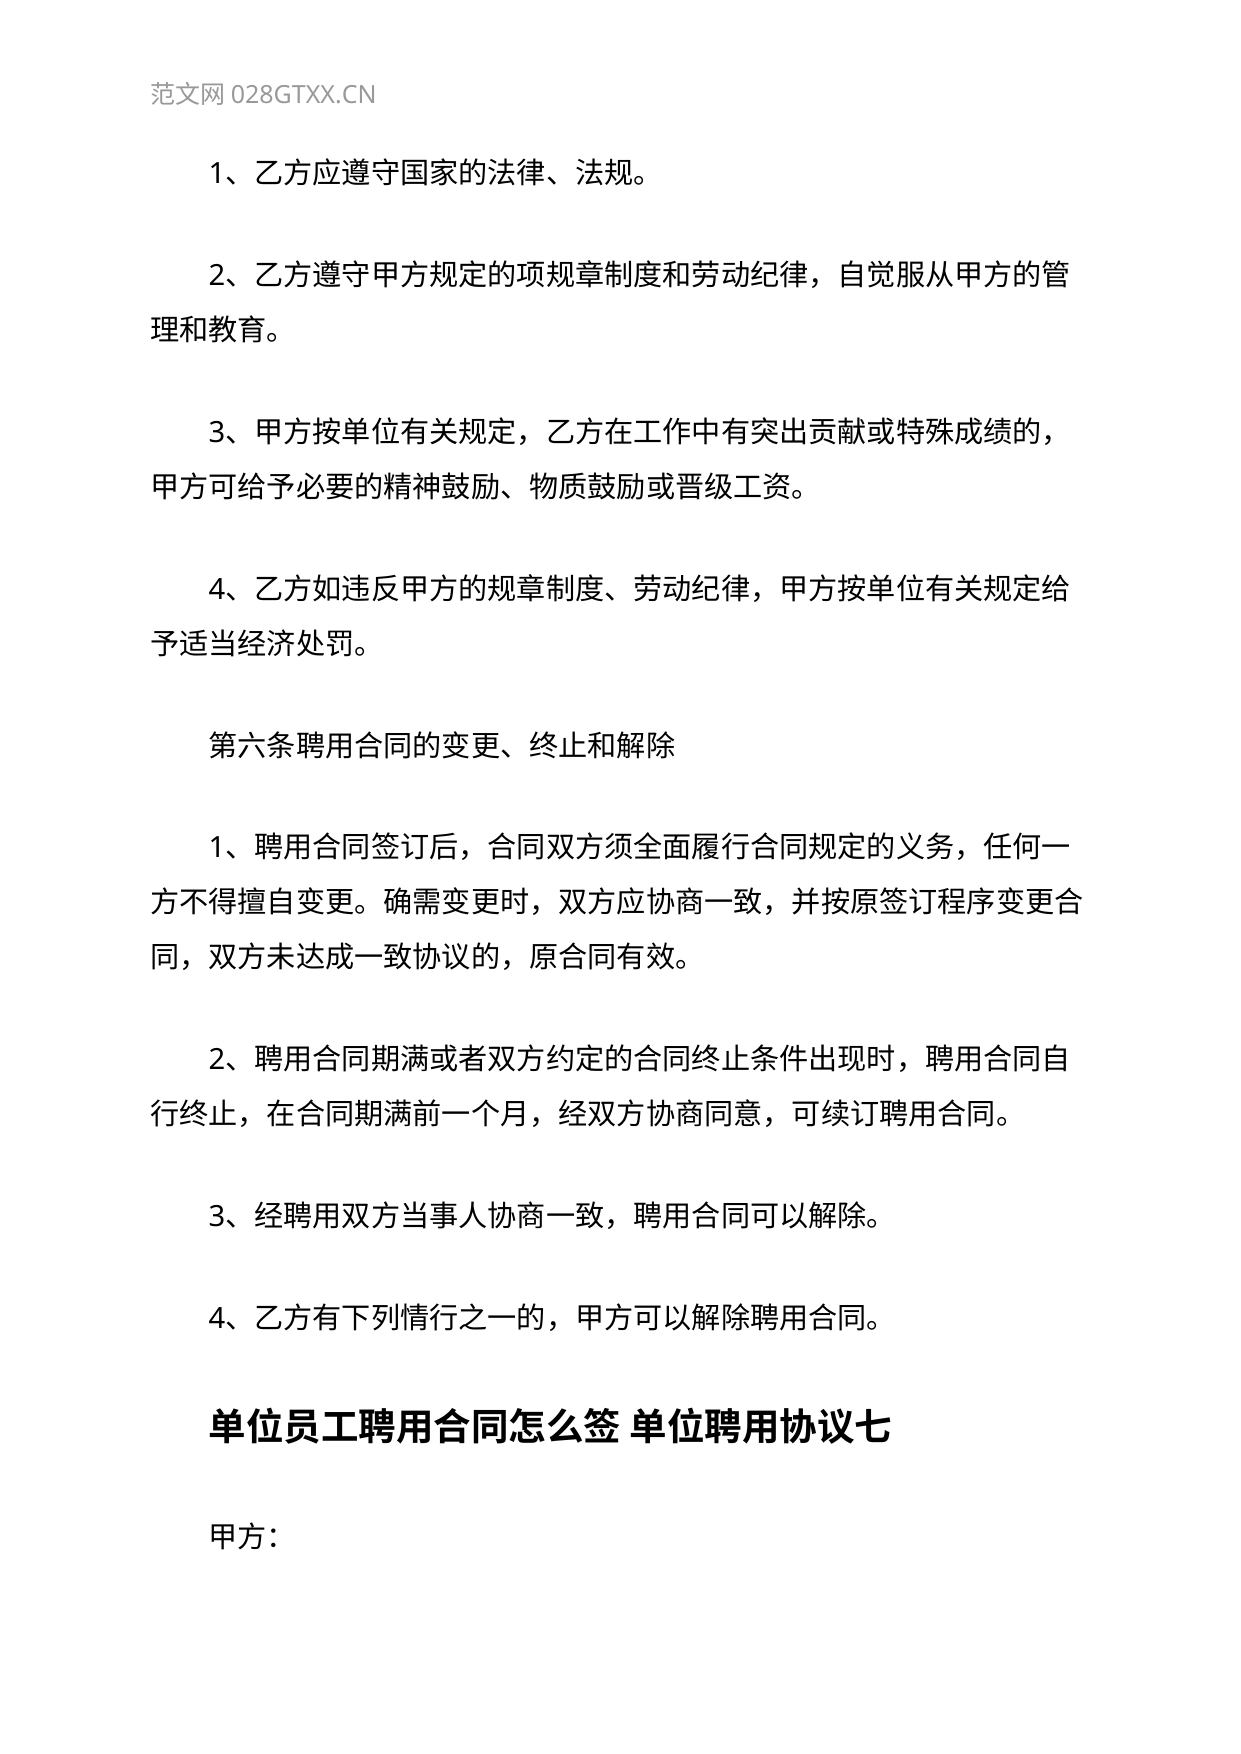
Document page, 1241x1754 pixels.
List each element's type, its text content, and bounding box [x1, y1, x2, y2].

text 1、聘用合同签订后，合同双方须全面履行合同规定的义务，任何一方不得擅自变更。确需变更时，双方应协商一致，并按原签订程序变更合同，双方未达成一致协议的，原合同有效。 [150, 824, 1090, 976]
text 4、乙方如违反甲方的规章制度、劳动纪律，甲方按单位有关规定给予适当经济处罚。 [150, 566, 1090, 663]
text 3、经聘用双方当事人协商一致，聘用合同可以解除。 [150, 1192, 1090, 1235]
text 2、聘用合同期满或者双方约定的合同终止条件出现时，聘用合同自行终止，在合同期满前一个月，经双方协商同意，可续订聘用合同。 [150, 1036, 1090, 1133]
text 4、乙方有下列情行之一的，甲方可以解除聘用合同。 [150, 1294, 1090, 1337]
text 1、乙方应遵守国家的法律、法规。 [150, 150, 1090, 192]
text 甲方： [150, 1514, 1090, 1556]
text 第六条聘用合同的变更、终止和解除 [150, 722, 1090, 764]
text 3、甲方按单位有关规定，乙方在工作中有突出贡献或特殊成绩的，甲方可给予必要的精神鼓励、物质鼓励或晋级工资。 [150, 409, 1090, 506]
text 单位员工聘用合同怎么签 单位聘用协议七 [150, 1396, 1090, 1451]
text 2、乙方遵守甲方规定的项规章制度和劳动纪律，自觉服从甲方的管理和教育。 [150, 252, 1090, 349]
